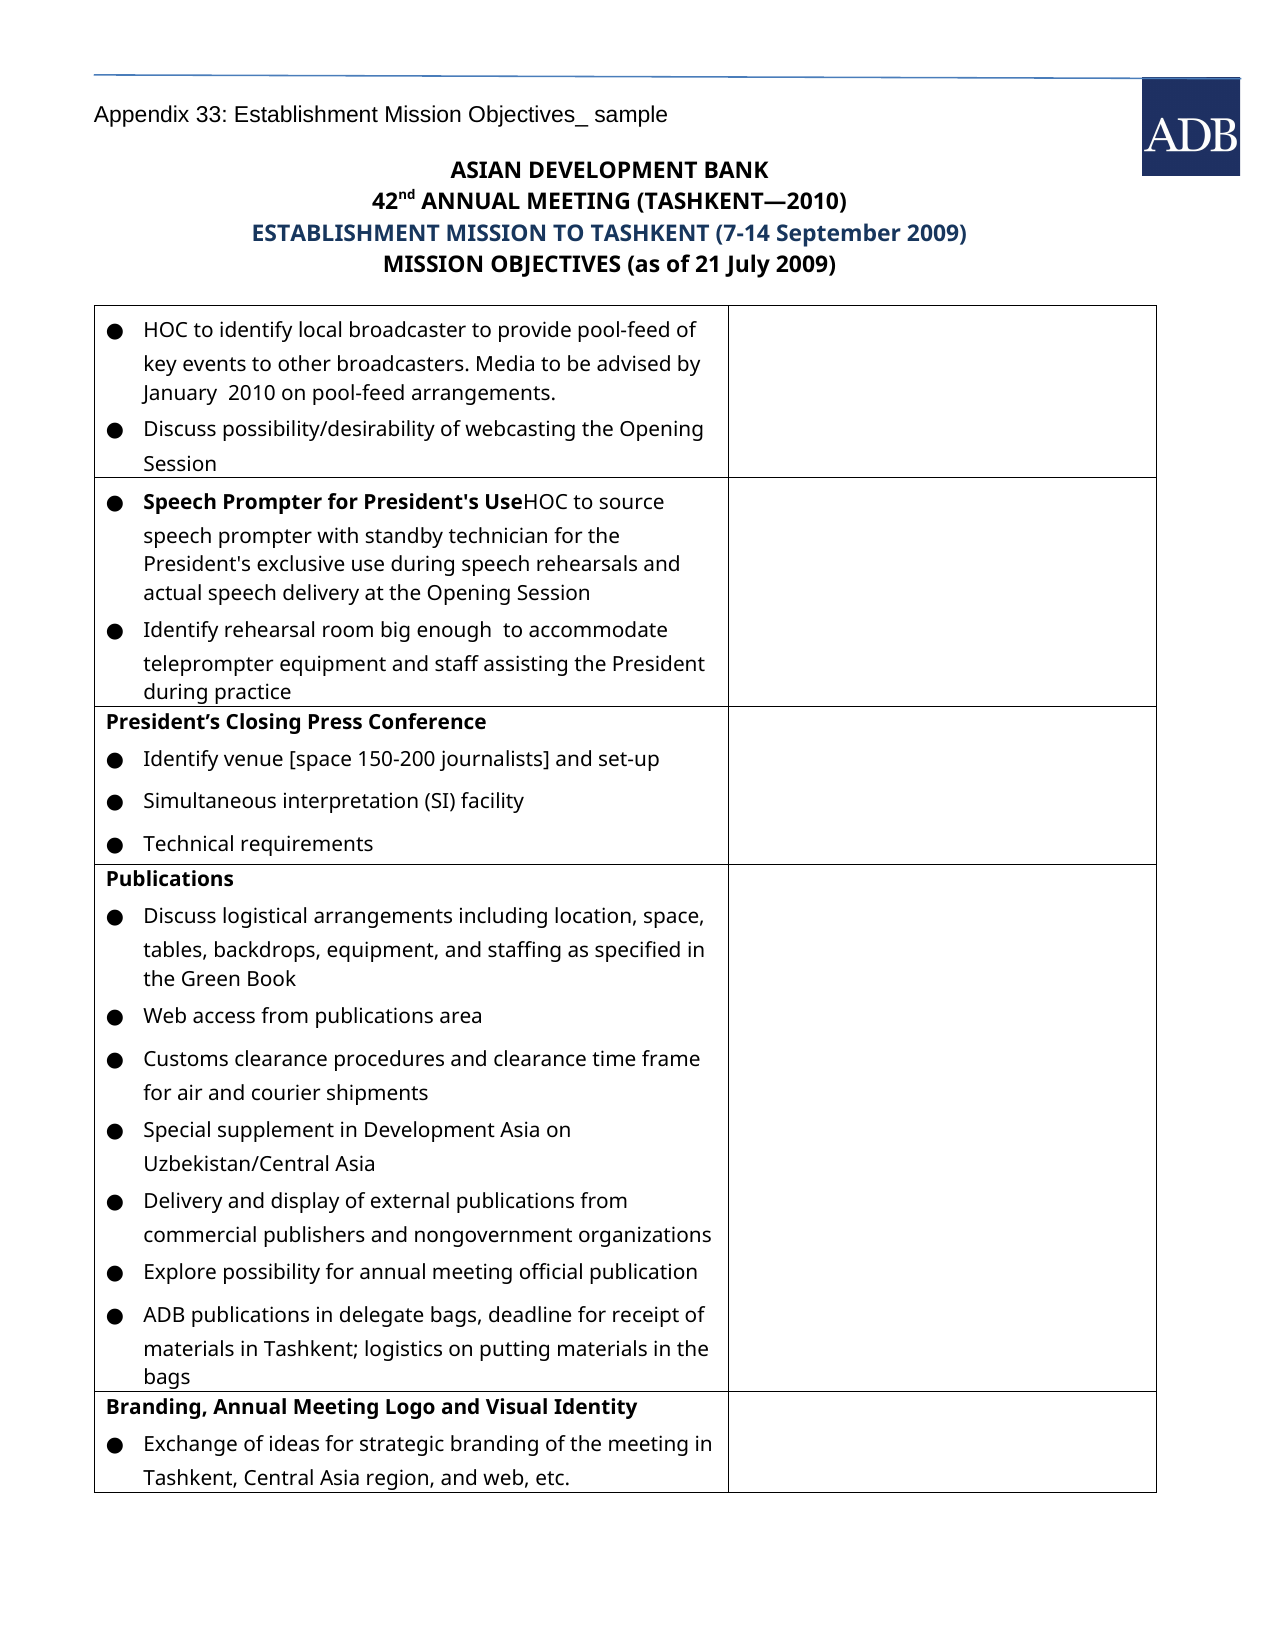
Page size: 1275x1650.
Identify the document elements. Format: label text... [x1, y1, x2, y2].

table_cell President’s Closing Press Conference Identify venue [space 150-200 journalists] and set-up Simultaneous interpretation (SI) facility Technical requirements [95, 707, 728, 863]
picture [1142, 80, 1241, 176]
table_cell Speech Prompter for President's UseHOC to source speech prompter with standby technician for the President's exclusive use during speech rehearsals and actual speech delivery at the Opening Session Identify rehearsal room big enough to accommodate teleprompter equipment and staff assisting the President during practice [95, 478, 728, 706]
table_cell [729, 707, 1156, 863]
table_cell [729, 1392, 1156, 1492]
table_cell [729, 865, 1156, 1391]
table_cell [729, 478, 1156, 706]
table_cell Publications Discuss logistical arrangements including location, space, tables, backdrops, equipment, and staffing as specified in the Green Book Web access from publications area Customs clearance procedures and clearance time frame for air and courier shipments Special supplement in Development Asia on Uzbekistan/Central Asia Delivery and display of external publications from commercial publishers and nongovernment organizations Explore possibility for annual meeting official publication ADB publications in delegate bags, deadline for receipt of materials in Tashkent; logistics on putting materials in the bags [95, 865, 728, 1391]
table_cell [729, 306, 1156, 477]
